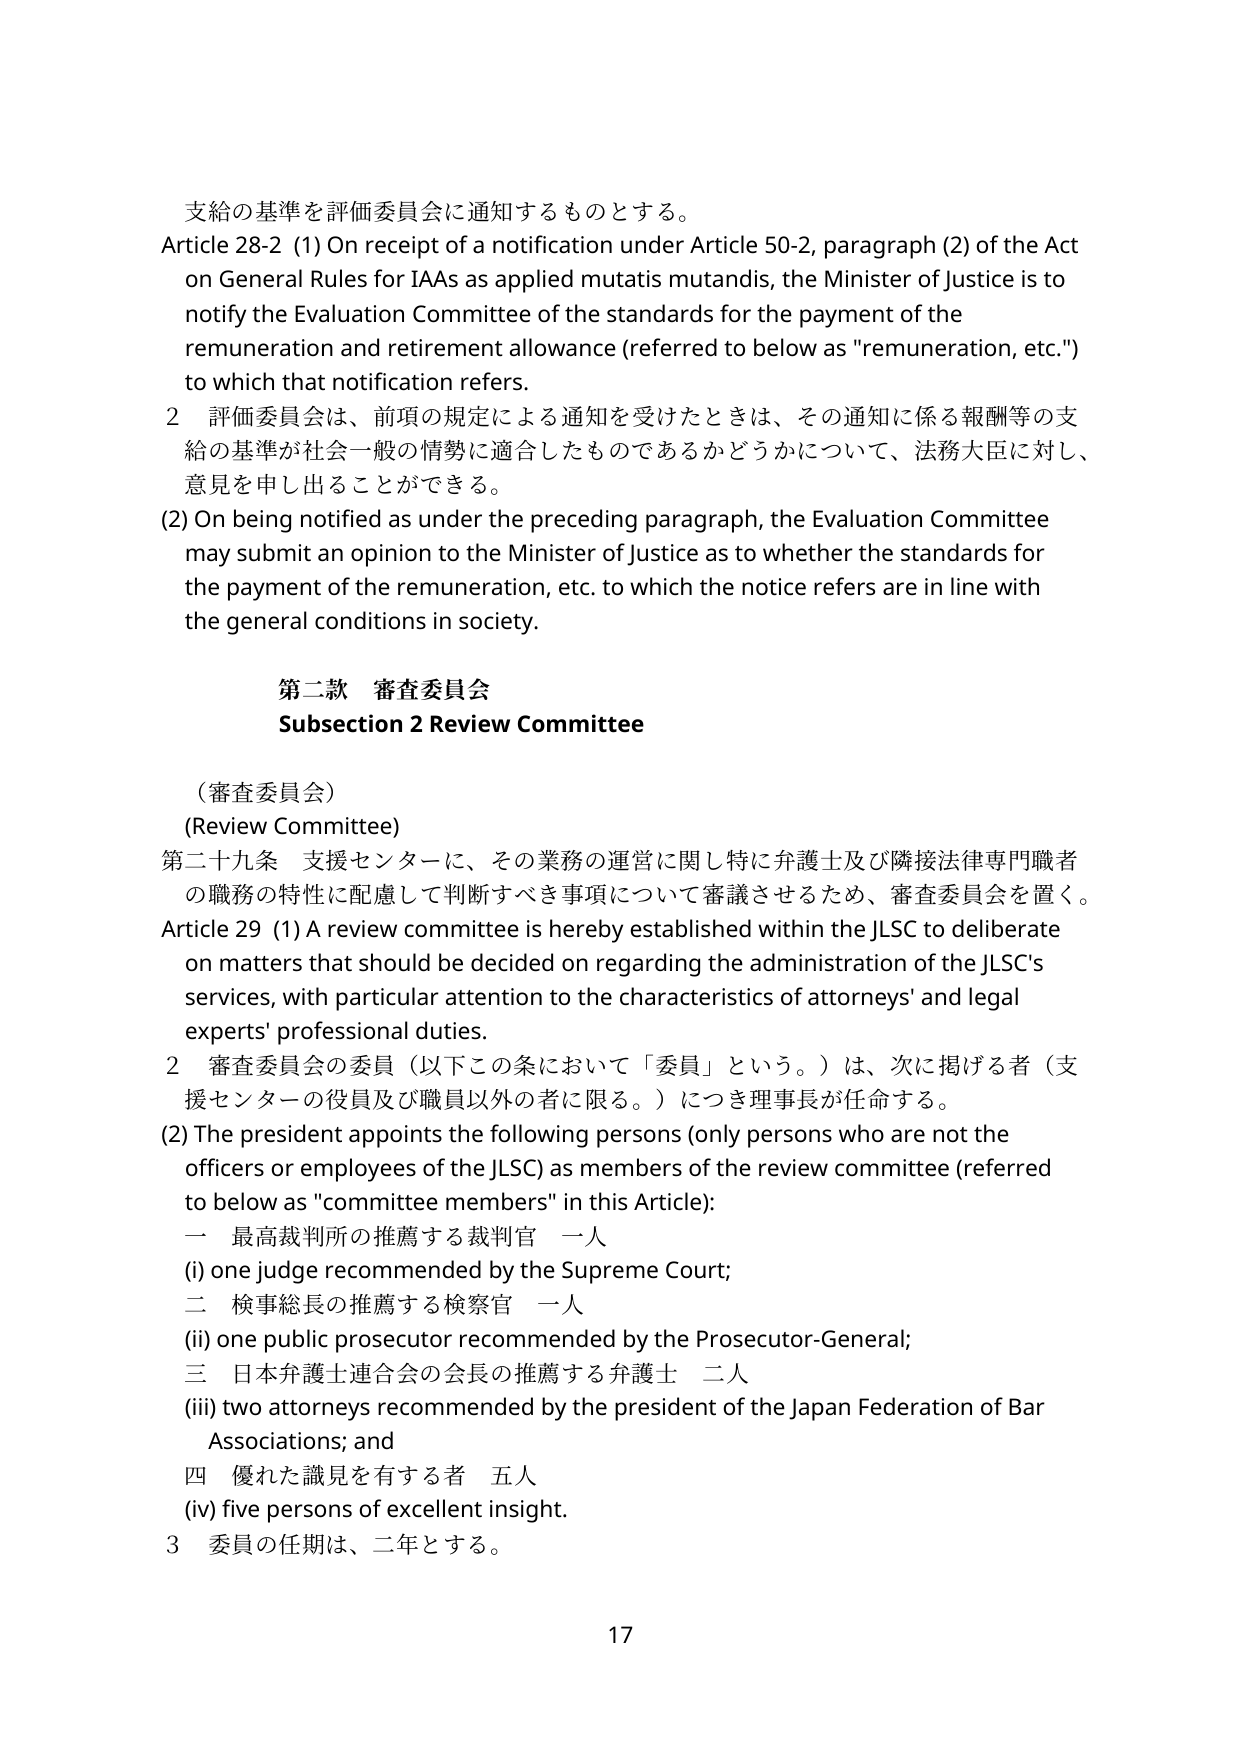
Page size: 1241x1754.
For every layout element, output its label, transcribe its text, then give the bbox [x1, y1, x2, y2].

text ２ 評価委員会は、前項の規定による通知を受けたときは、その通知に係る報酬等の支給の基準が社会一般の情勢に適合したものであるかどうかについて、法務大臣に対し、意見を申し出ることができる。 [161, 399, 1079, 501]
text （審査委員会） [184, 774, 1079, 809]
text (2) On being notified as under the preceding paragraph, the Evaluation Committee may submit an opinion to the Minister of Justice as to whether the standards for the payment of the remuneration, etc. to which the notice refers are in line with the general conditions in society. [161, 501, 1079, 638]
text (iv) five persons of excellent insight. [184, 1492, 1079, 1526]
text (iii) two attorneys recommended by the president of the Japan Federation of Bar Associations; and [184, 1389, 1079, 1458]
text (Review Committee) [184, 809, 1079, 843]
text Article 29 (1) A review committee is hereby established within the JLSC to deliberate on matters that should be decided on regarding the administration of the JLSC's services, with particular attention to the characteristics of attorneys' and legal experts' professional duties. [161, 911, 1079, 1048]
text 第二十九条 支援センターに、その業務の運営に関し特に弁護士及び隣接法律専門職者の職務の特性に配慮して判断すべき事項について審議させるため、審査委員会を置く。 [161, 843, 1079, 911]
text 四 優れた識見を有する者 五人 [184, 1458, 1079, 1492]
text (i) one judge recommended by the Supreme Court; [184, 1253, 1079, 1287]
text Subsection 2 Review Committee [276, 706, 1079, 740]
text (2) The president appoints the following persons (only persons who are not the officers or employees of the JLSC) as members of the review committee (referred to below as "committee members" in this Article): [161, 1116, 1079, 1219]
text 二 検事総長の推薦する検察官 一人 [184, 1287, 1079, 1321]
text ２ 審査委員会の委員（以下この条において「委員」という。）は、次に掲げる者（支援センターの役員及び職員以外の者に限る。）につき理事長が任命する。 [161, 1048, 1079, 1116]
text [161, 194, 1079, 228]
text (ii) one public prosecutor recommended by the Prosecutor-General; [184, 1321, 1079, 1355]
text Article 28-2 (1) On receipt of a notification under Article 50-2, paragraph (2) of the Act on General Rules for IAAs as applied mutatis mutandis, the Minister of Justice is to notify the Evaluation Committee of the standards for the payment of the remuneration and retirement allowance (referred to below as "remuneration, etc.") to which that notification refers. [161, 228, 1079, 399]
text ３ 委員の任期は、二年とする。 [161, 1526, 1079, 1560]
text 一 最高裁判所の推薦する裁判官 一人 [184, 1219, 1079, 1253]
text 三 日本弁護士連合会の会長の推薦する弁護士 二人 [184, 1355, 1079, 1389]
text 第二款 審査委員会 [276, 672, 1079, 706]
